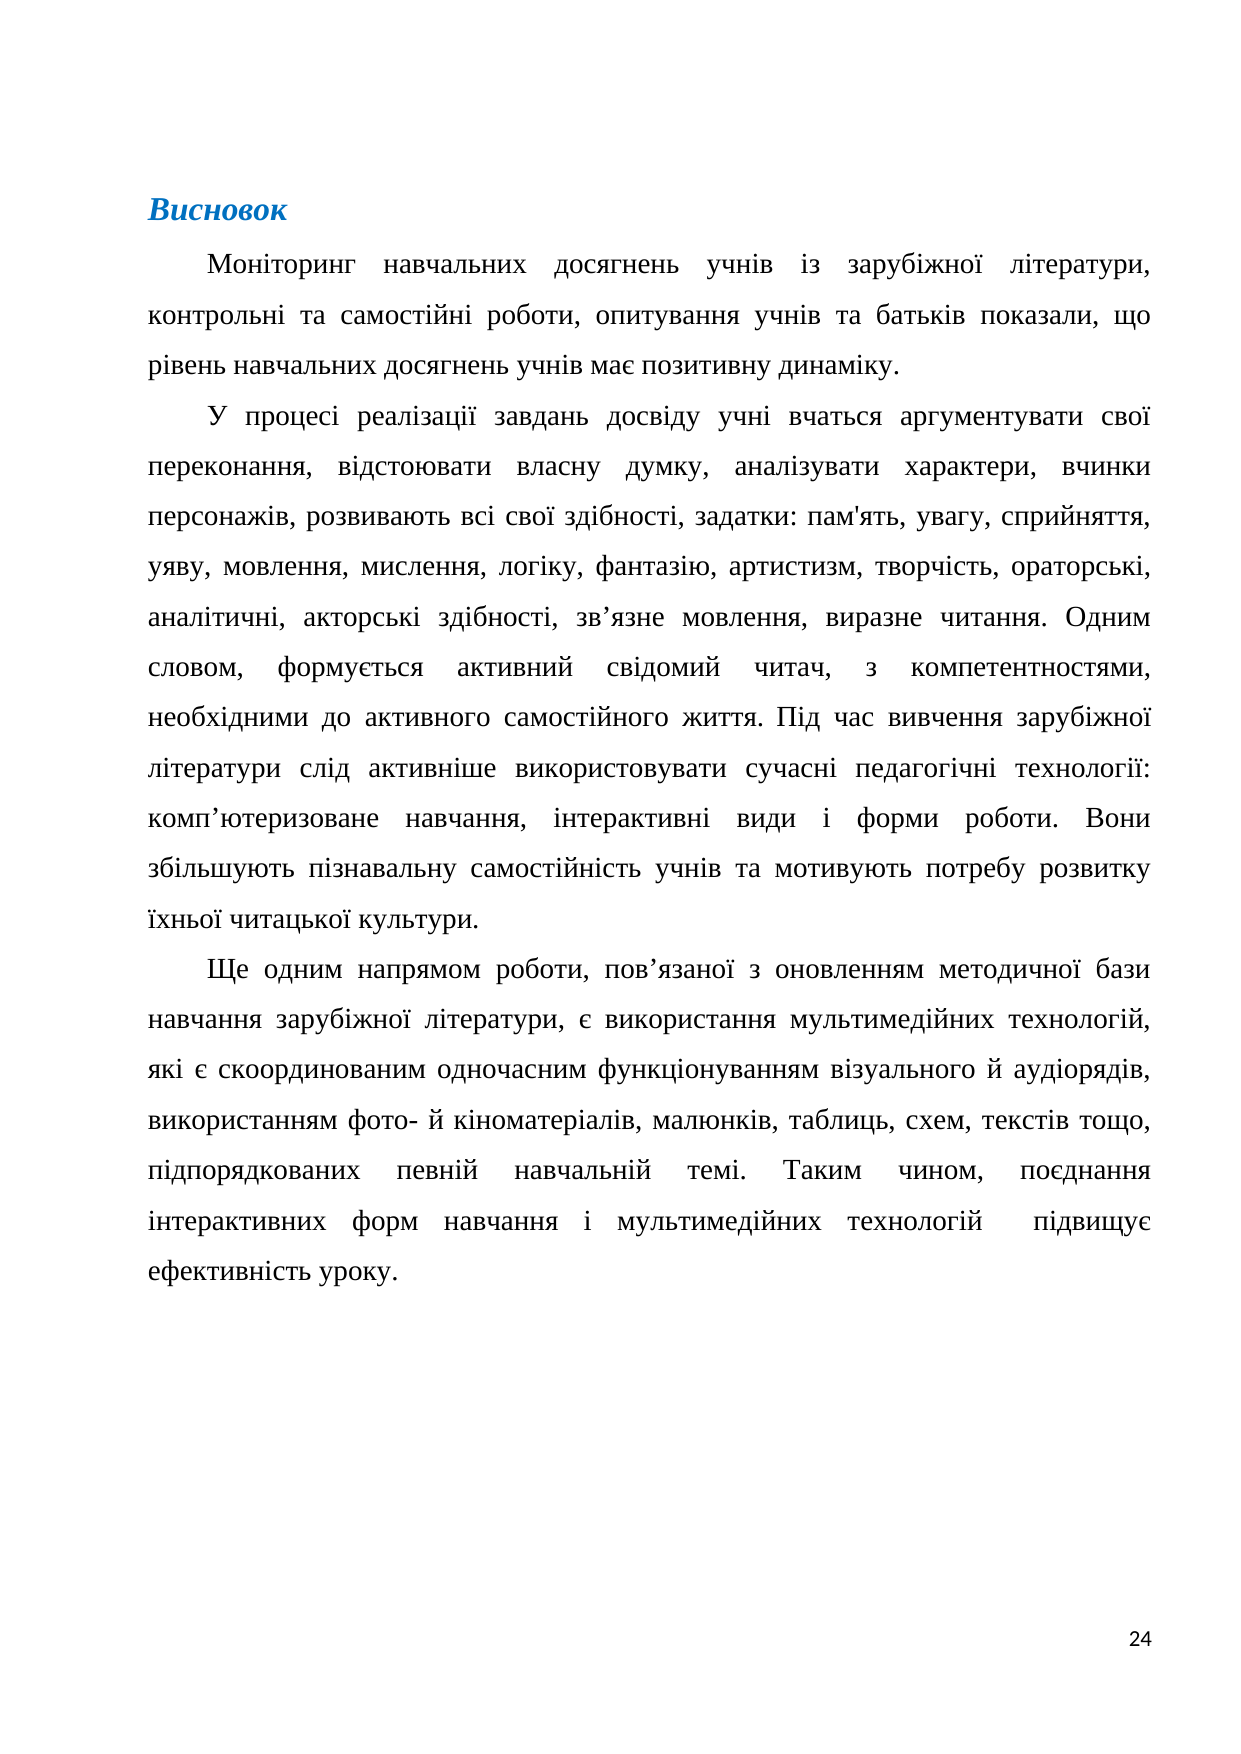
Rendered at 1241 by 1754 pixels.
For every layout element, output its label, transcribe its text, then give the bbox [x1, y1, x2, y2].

text У процесі реалізації завдань досвіду учні вчаться аргументувати свої переконання, відстоювати власну думку, аналізувати характери, вчинки персонажів, розвивають всі свої здібності, задатки: пам'ять, увагу, сприйняття, уяву, мовлення, мислення, логіку, фантазію, артистизм, творчість, ораторські, аналітичні, акторські здібності, зв’язне мовлення, виразне читання. Одним словом, формується активний свідомий читач, з компетентностями, необхідними до активного самостійного життя. Під час вивчення зарубіжної літератури слід активніше використовувати сучасні педагогічні технології: комп’ютеризоване навчання, інтерактивні види і форми роботи. Вони збільшують пізнавальну самостійність учнів та мотивують потребу розвитку їхньої читацької культури. [148, 398, 1152, 934]
text Моніторинг навчальних досягнень учнів із зарубіжної літератури, контрольні та самостійні роботи, опитування учнів та батьків показали, що рівень навчальних досягнень учнів має позитивну динаміку. [148, 247, 1152, 381]
text Ще одним напрямом роботи, пов’язаної з оновленням методичної бази навчання зарубіжної літератури, є використання мультимедійних технологій, які є скоординованим одночасним функціонуванням візуального й аудіорядів, використанням фото- й кіноматеріалів, малюнків, таблиць, схем, текстів тощо, підпорядкованих певній навчальній темі. Таким чином, поєднання інтерактивних форм навчання і мультимедійних технологій підвищує ефективність уроку. [148, 951, 1152, 1286]
text Висновок [148, 189, 1152, 227]
